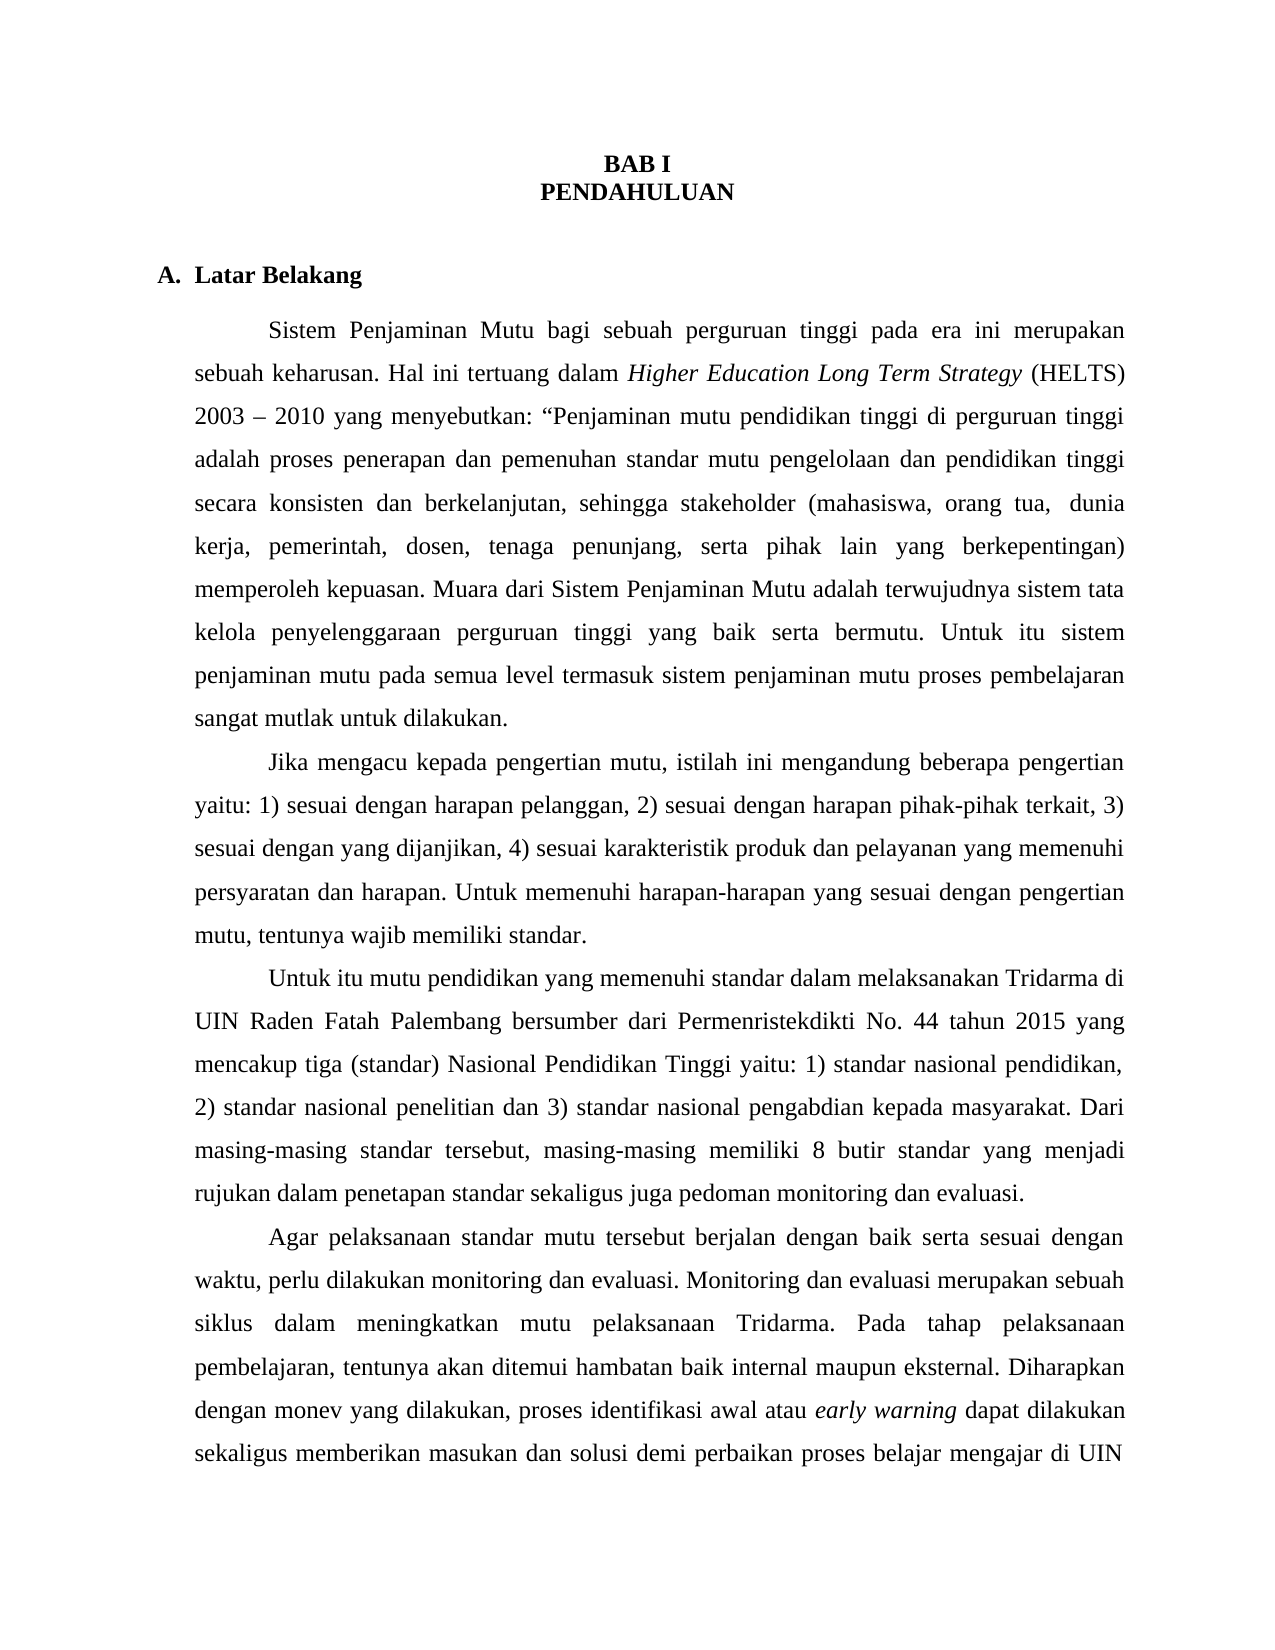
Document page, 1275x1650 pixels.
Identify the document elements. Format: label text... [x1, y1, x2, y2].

subtitle Latar Belakang [157, 260, 1148, 289]
text Sistem Penjaminan Mutu bagi sebuah perguruan tinggi pada era ini merupakan sebuah keharusan. Hal ini tertuang dalam Higher Education Long Term Strategy (HELTS) 2003 – 2010 yang menyebutkan: “Penjaminan mutu pendidikan tinggi di perguruan tinggi adalah proses penerapan dan pemenuhan standar mutu pengelolaan dan pendidikan tinggi secara konsisten dan berkelanjutan, sehingga stakeholder (mahasiswa, orang tua, dunia kerja, pemerintah, dosen, tenaga penunjang, serta pihak lain yang berkepentingan) memperoleh kepuasan. Muara dari Sistem Penjaminan Mutu adalah terwujudnya sistem tata kelola penyelenggaraan perguruan tinggi yang baik serta bermutu. Untuk itu sistem penjaminan mutu pada semua level termasuk sistem penjaminan mutu proses pembelajaran sangat mutlak untuk dilakukan. [194, 315, 1125, 732]
subtitle BAB I PENDAHULUAN [540, 150, 735, 206]
text Untuk itu mutu pendidikan yang memenuhi standar dalam melaksanakan Tridarma di UIN Raden Fatah Palembang bersumber dari Permenristekdikti No. 44 tahun 2015 yang mencakup tiga (standar) Nasional Pendidikan Tinggi yaitu: 1) standar nasional pendidikan, [194, 963, 1125, 1078]
text Jika mengacu kepada pengertian mutu, istilah ini mengandung beberapa pengertian yaitu: 1) sesuai dengan harapan pelanggan, 2) sesuai dengan harapan pihak-pihak terkait, 3) sesuai dengan yang dijanjikan, 4) sesuai karakteristik produk dan pelayanan yang memenuhi persyaratan dan harapan. Untuk memenuhi harapan-harapan yang sesuai dengan pengertian mutu, tentunya wajib memiliki standar. [194, 747, 1125, 948]
text Agar pelaksanaan standar mutu tersebut berjalan dengan baik serta sesuai dengan waktu, perlu dilakukan monitoring dan evaluasi. Monitoring dan evaluasi merupakan sebuah siklus dalam meningkatkan mutu pelaksanaan Tridarma. Pada tahap pelaksanaan pembelajaran, tentunya akan ditemui hambatan baik internal maupun eksternal. Diharapkan dengan monev yang dilakukan, proses identifikasi awal atau early warning dapat dilakukan sekaligus memberikan masukan dan solusi demi perbaikan proses belajar mengajar di UIN [194, 1222, 1125, 1467]
text 2) standar nasional penelitian dan 3) standar nasional pengabdian kepada masyarakat. Dari masing-masing standar tersebut, masing-masing memiliki 8 butir standar yang menjadi rujukan dalam penetapan standar sekaligus juga pedoman monitoring dan evaluasi. [194, 1092, 1125, 1207]
